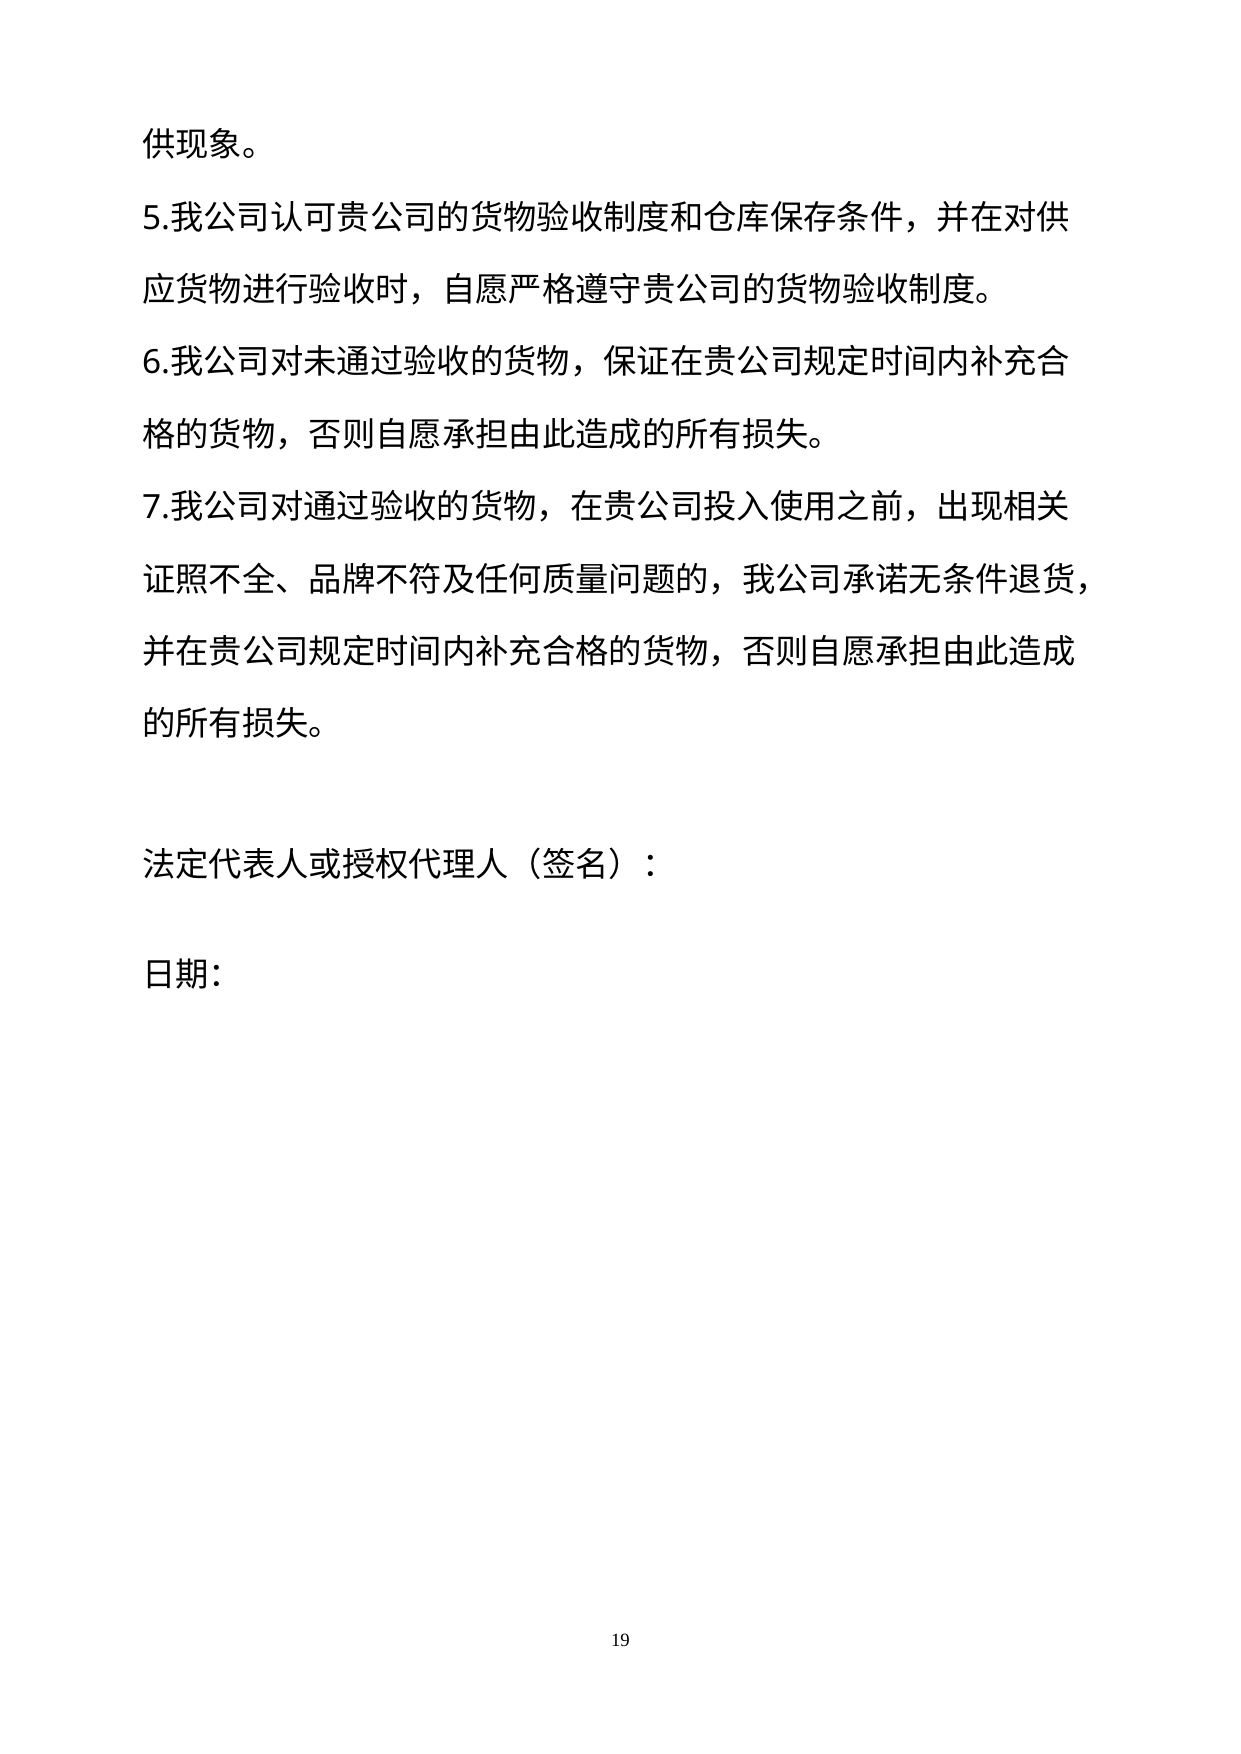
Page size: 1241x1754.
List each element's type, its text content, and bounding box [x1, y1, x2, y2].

text 6.我公司对未通过验收的货物，保证在贵公司规定时间内补充合格的货物，否则自愿承担由此造成的所有损失。 [142, 335, 1098, 456]
text 法定代表人或授权代理人（签名）： [142, 837, 1098, 886]
text 7.我公司对通过验收的货物，在贵公司投入使用之前，出现相关证照不全、品牌不符及任何质量问题的，我公司承诺无条件退货，并在贵公司规定时间内补充合格的货物，否则自愿承担由此造成的所有损失。 [142, 480, 1098, 745]
text 日期： [142, 948, 1098, 996]
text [142, 118, 1098, 166]
text 5.我公司认可贵公司的货物验收制度和仓库保存条件，并在对供应货物进行验收时，自愿严格遵守贵公司的货物验收制度。 [142, 190, 1098, 311]
